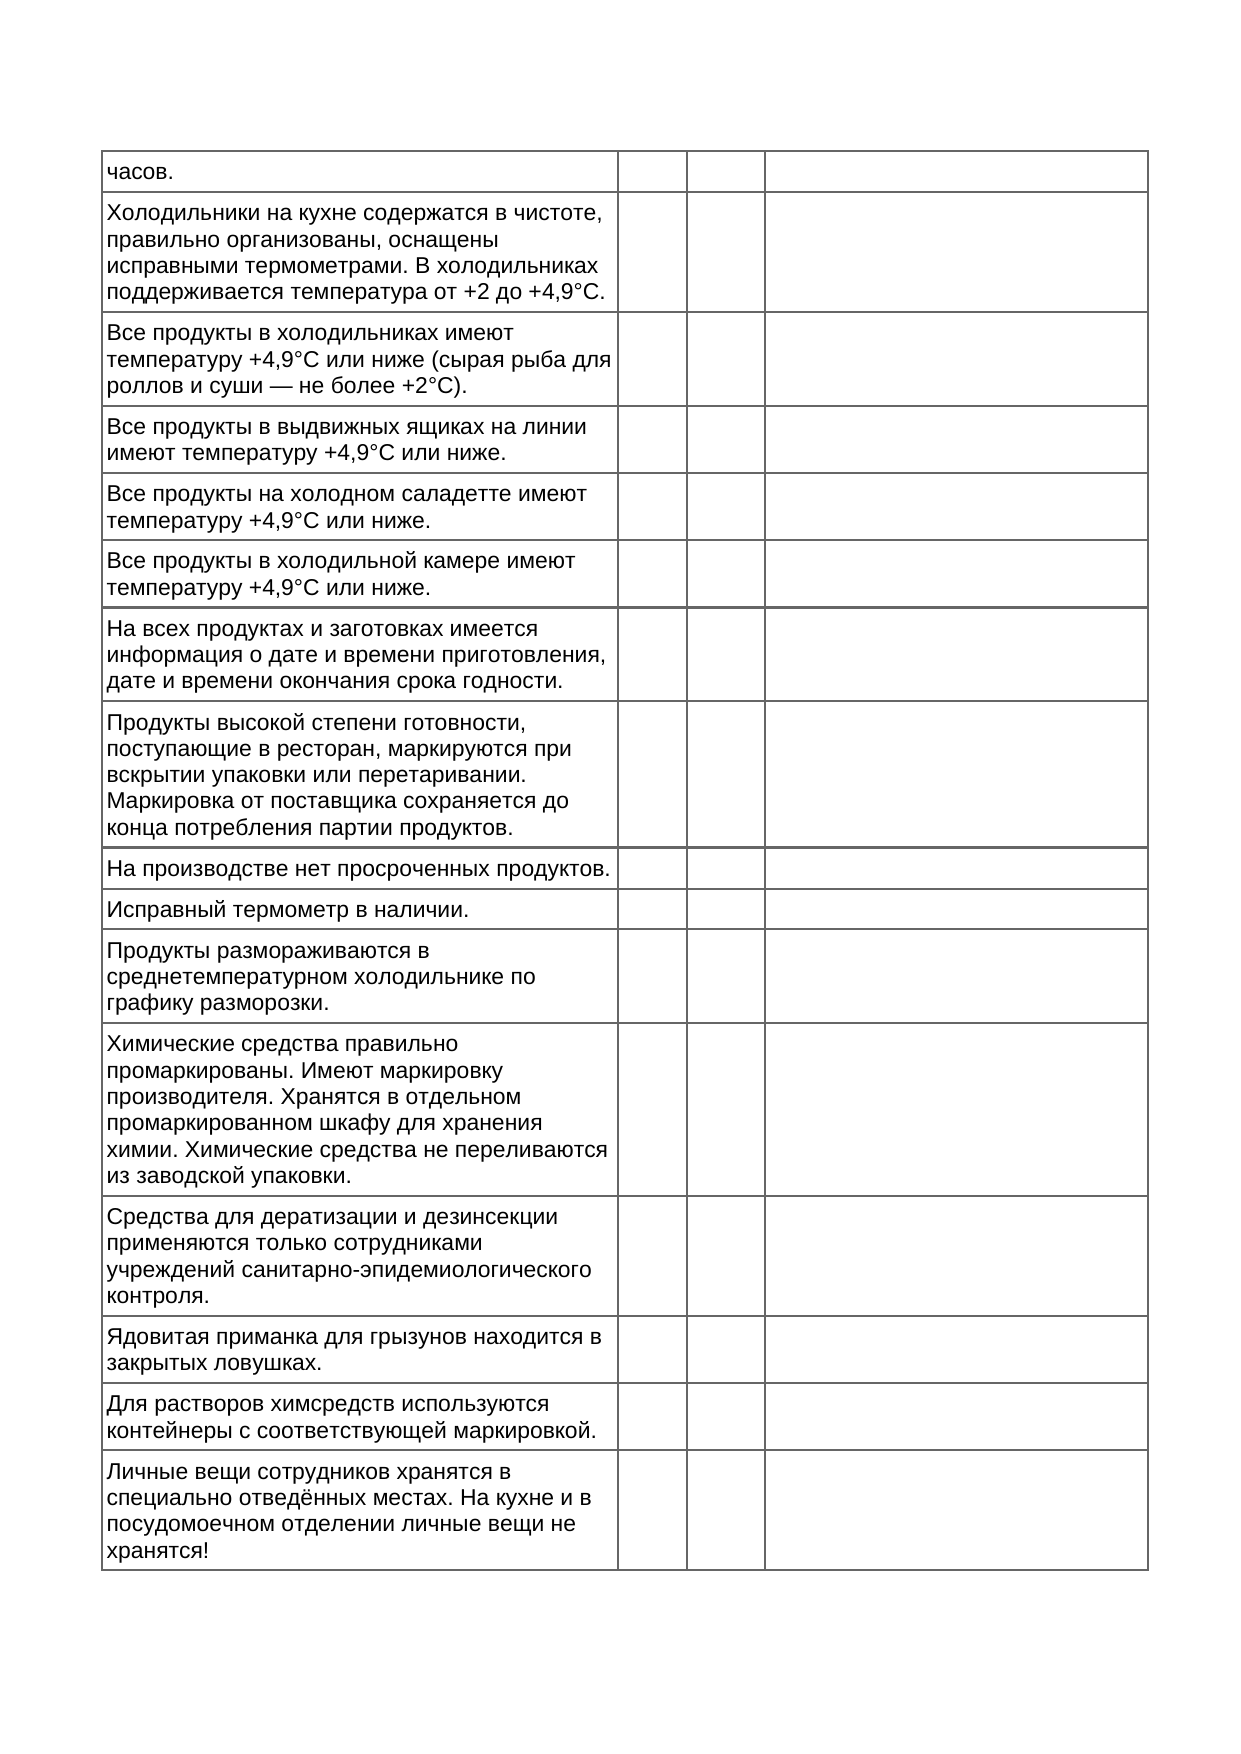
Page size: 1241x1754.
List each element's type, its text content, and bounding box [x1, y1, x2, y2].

table_cell [619, 609, 686, 700]
table_cell [619, 890, 686, 928]
table_cell Ядовитая приманка для грызунов находится в закрытых ловушках. [103, 1317, 617, 1382]
table_cell Средства для дератизации и дезинсекции применяются только сотрудниками учреждений санитарно-эпидемиологического контроля. [103, 1197, 617, 1315]
table_cell [688, 193, 764, 311]
table_cell [619, 1024, 686, 1195]
table_cell [688, 1317, 764, 1382]
table_cell [619, 152, 686, 191]
table_cell Все продукты на холодном саладетте имеют температуру +4,9°C или ниже. [103, 474, 617, 539]
table_cell [688, 609, 764, 700]
table_cell [766, 407, 1147, 472]
table_cell [688, 152, 764, 191]
table_cell Исправный термометр в наличии. [103, 890, 617, 928]
table_cell [619, 930, 686, 1022]
table_cell [619, 313, 686, 404]
table_cell [688, 702, 764, 846]
table_cell Все продукты в холодильниках имеют температуру +4,9°C или ниже (сырая рыба для роллов и суши — не более +2°C). [103, 313, 617, 404]
table_cell [688, 1024, 764, 1195]
table_cell [619, 193, 686, 311]
table_cell Продукты высокой степени готовности, поступающие в ресторан, маркируются при вскрытии упаковки или перетаривании. Маркировка от поставщика сохраняется до конца потребления партии продуктов. [103, 702, 617, 846]
table_cell [766, 890, 1147, 928]
table_cell Все продукты в выдвижных ящиках на линии имеют температуру +4,9°C или ниже. [103, 407, 617, 472]
table_cell [766, 193, 1147, 311]
table_cell [619, 1384, 686, 1449]
table_cell [766, 541, 1147, 606]
table_cell [766, 313, 1147, 404]
table_cell [766, 702, 1147, 846]
table_cell [688, 1384, 764, 1449]
table_cell [688, 890, 764, 928]
table_cell [688, 849, 764, 887]
table_cell На производстве нет просроченных продуктов. [103, 849, 617, 887]
table_cell Химические средства правильно промаркированы. Имеют маркировку производителя. Хранятся в отдельном промаркированном шкафу для хранения химии. Химические средства не переливаются из заводской упаковки. [103, 1024, 617, 1195]
table_cell [688, 313, 764, 404]
table_cell [766, 1197, 1147, 1315]
table_cell [688, 541, 764, 606]
table_cell [619, 1197, 686, 1315]
table_cell [688, 1451, 764, 1569]
table_cell [766, 849, 1147, 887]
table_cell [619, 849, 686, 887]
table_cell [619, 474, 686, 539]
table_cell [766, 474, 1147, 539]
table_cell [619, 1317, 686, 1382]
table_cell Продукты размораживаются в среднетемпературном холодильнике по графику разморозки. [103, 930, 617, 1022]
table_cell [766, 1317, 1147, 1382]
table_cell [688, 1197, 764, 1315]
table_cell [619, 541, 686, 606]
table_cell [619, 1451, 686, 1569]
table_cell [688, 930, 764, 1022]
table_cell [103, 152, 617, 191]
table_cell Для растворов химсредств используются контейнеры с соответствующей маркировкой. [103, 1384, 617, 1449]
table_cell [766, 1451, 1147, 1569]
table_cell [688, 474, 764, 539]
table_cell [766, 1384, 1147, 1449]
table_cell Все продукты в холодильной камере имеют температуру +4,9°C или ниже. [103, 541, 617, 606]
table_cell [766, 1024, 1147, 1195]
table_cell На всех продуктах и заготовках имеется информация о дате и времени приготовления, дате и времени окончания срока годности. [103, 609, 617, 700]
table_cell Личные вещи сотрудников хранятся в специально отведённых местах. На кухне и в посудомоечном отделении личные вещи не хранятся! [103, 1451, 617, 1569]
table_cell [619, 702, 686, 846]
table_cell [688, 407, 764, 472]
table_cell [766, 609, 1147, 700]
table_cell [766, 930, 1147, 1022]
table_cell [619, 407, 686, 472]
table_cell Холодильники на кухне содержатся в чистоте, правильно организованы, оснащены исправными термометрами. В холодильниках поддерживается температура от +2 до +4,9°C. [103, 193, 617, 311]
table_cell [766, 152, 1147, 191]
